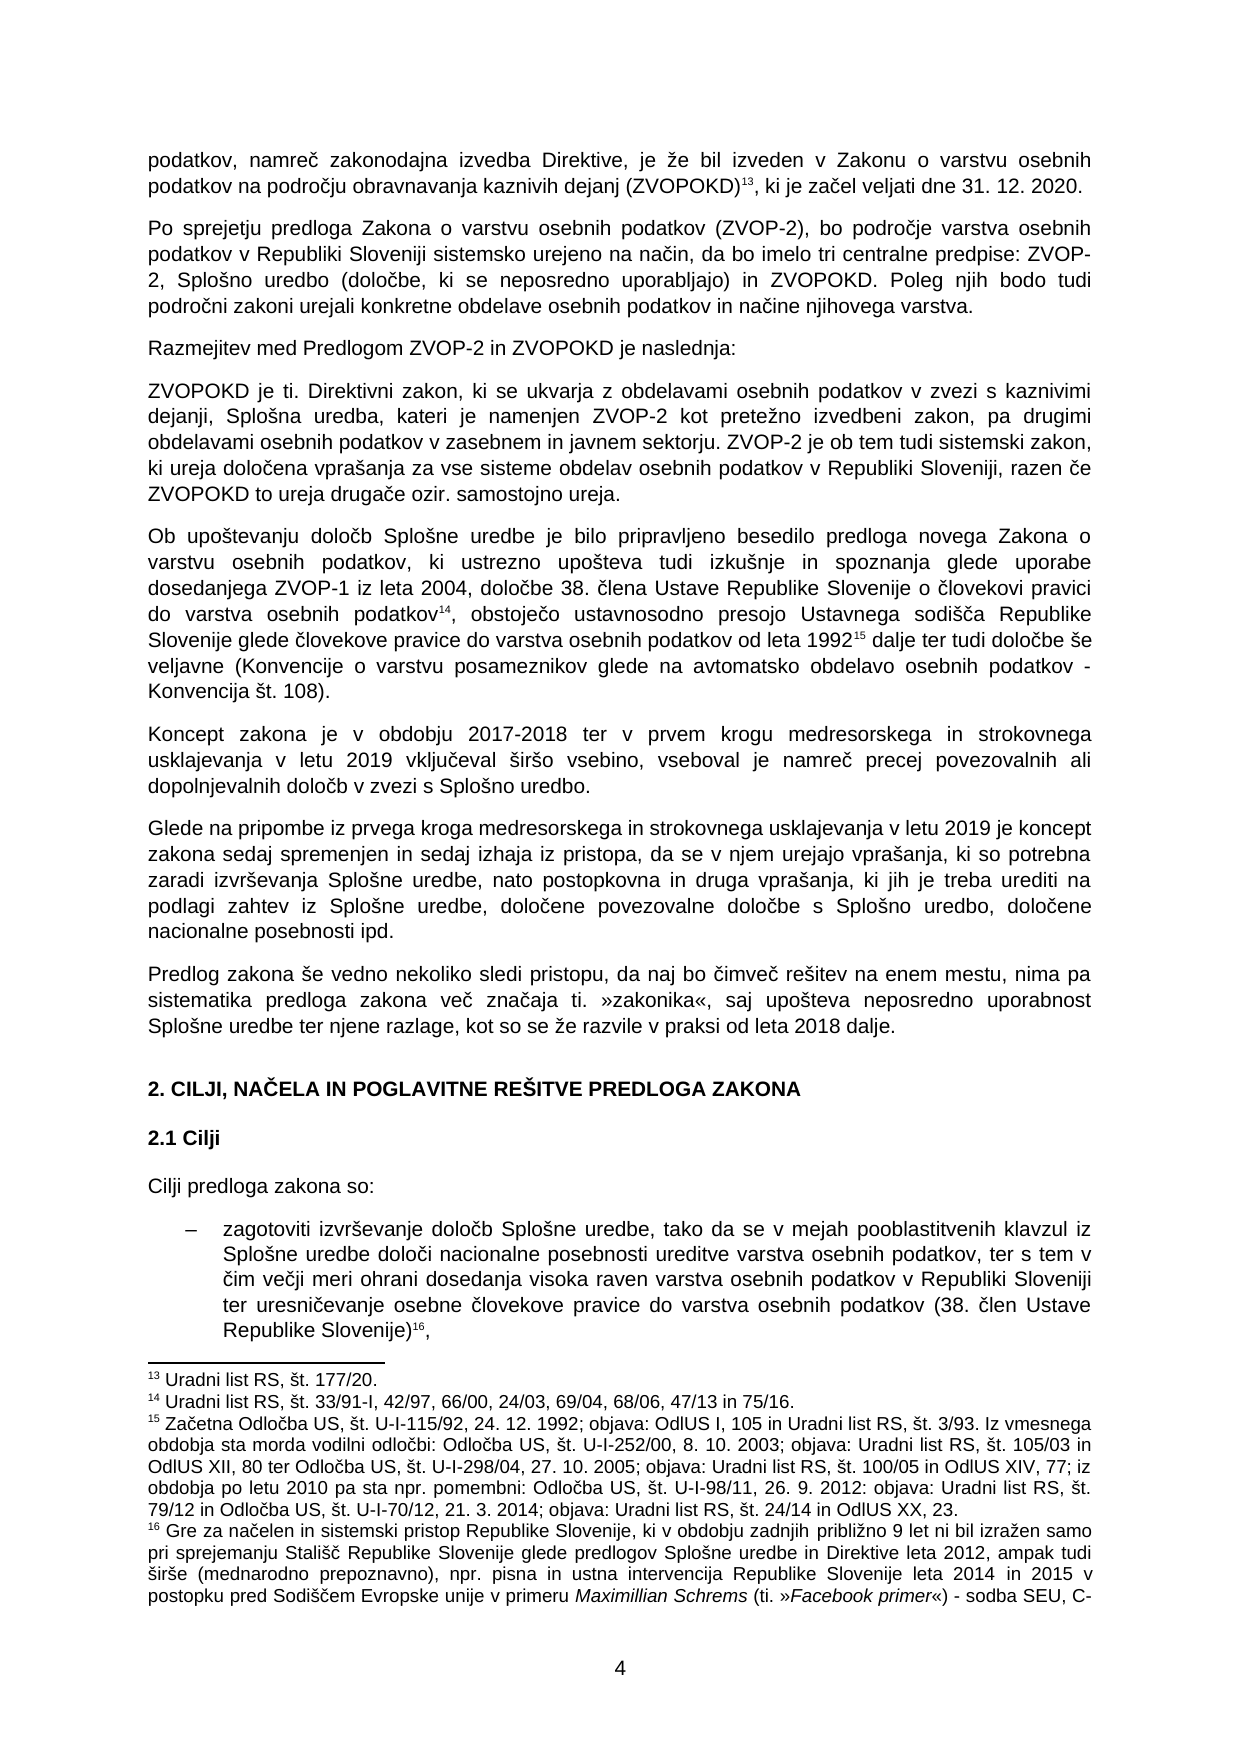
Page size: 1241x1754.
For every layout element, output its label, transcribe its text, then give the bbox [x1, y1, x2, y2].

text Po sprejetju predloga Zakona o varstvu osebnih podatkov (ZVOP-2), bo področje varstva osebnih podatkov v Republiki Sloveniji sistemsko urejeno na način, da bo imelo tri centralne predpise: ZVOP-2, Splošno uredbo (določbe, ki se neposredno uporabljajo) in ZVOPOKD. Poleg njih bodo tudi področni zakoni urejali konkretne obdelave osebnih podatkov in načine njihovega varstva. [148, 216, 1093, 317]
list zagotoviti izvrševanje določb Splošne uredbe, tako da se v mejah pooblastitvenih klavzul iz Splošne uredbe določi nacionalne posebnosti ureditve varstva osebnih podatkov, ter s tem v čim večji meri ohrani dosedanja visoka raven varstva osebnih podatkov v Republiki Sloveniji ter uresničevanje osebne človekove pravice do varstva osebnih podatkov (38. člen Ustave Republike Slovenije), [185, 1217, 1093, 1342]
text Cilji predloga zakona so: [148, 1174, 1093, 1198]
text Koncept zakona je v obdobju 2017-2018 ter v prvem krogu medresorskega in strokovnega usklajevanja v letu 2019 vključeval širšo vsebino, vseboval je namreč precej povezovalnih ali dopolnjevalnih določb v zvezi s Splošno uredbo. [148, 722, 1093, 797]
text Razmejitev med Predlogom ZVOP-2 in ZVOPOKD je naslednja: [148, 336, 1093, 360]
text Glede na pripombe iz prvega kroga medresorskega in strokovnega usklajevanja v letu 2019 je koncept zakona sedaj spremenjen in sedaj izhaja iz pristopa, da se v njem urejajo vprašanja, ki so potrebna zaradi izvrševanja Splošne uredbe, nato postopkovna in druga vprašanja, ki jih je treba urediti na podlagi zahtev iz Splošne uredbe, določene povezovalne določbe s Splošno uredbo, določene nacionalne posebnosti ipd. [148, 816, 1093, 943]
subtitle 2. CILJI, NAČELA IN POGLAVITNE REŠITVE PREDLOGA ZAKONA [148, 1077, 1093, 1101]
text Ob upoštevanju določb Splošne uredbe je bilo pripravljeno besedilo predloga novega Zakona o varstvu osebnih podatkov, ki ustrezno upošteva tudi izkušnje in spoznanja glede uporabe dosedanjega ZVOP-1 iz leta 2004, določbe 38. člena Ustave Republike Slovenije o človekovi pravici do varstva osebnih podatkov, obstoječo ustavnosodno presojo Ustavnega sodišča Republike Slovenije glede človekove pravice do varstva osebnih podatkov od leta 1992 dalje ter tudi določbe še veljavne (Konvencije o varstvu posameznikov glede na avtomatsko obdelavo osebnih podatkov - Konvencija št. 108). [148, 524, 1093, 703]
text ZVOPOKD je ti. Direktivni zakon, ki se ukvarja z obdelavami osebnih podatkov v zvezi s kaznivimi dejanji, Splošna uredba, kateri je namenjen ZVOP-2 kot pretežno izvedbeni zakon, pa drugimi obdelavami osebnih podatkov v zasebnem in javnem sektorju. ZVOP-2 je ob tem tudi sistemski zakon, ki ureja določena vprašanja za vse sisteme obdelav osebnih podatkov v Republiki Sloveniji, razen če ZVOPOKD to ureja drugače ozir. samostojno ureja. [148, 378, 1093, 506]
text Predlog zakona še vedno nekoliko sledi pristopu, da naj bo čimveč rešitev na enem mestu, nima pa sistematika predloga zakona več značaja ti. »zakonika«, saj upošteva neposredno uporabnost Splošne uredbe ter njene razlage, kot so se že razvile v praksi od leta 2018 dalje. [148, 962, 1093, 1037]
subtitle 2.1 Cilji [148, 1126, 1093, 1150]
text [148, 148, 1093, 197]
